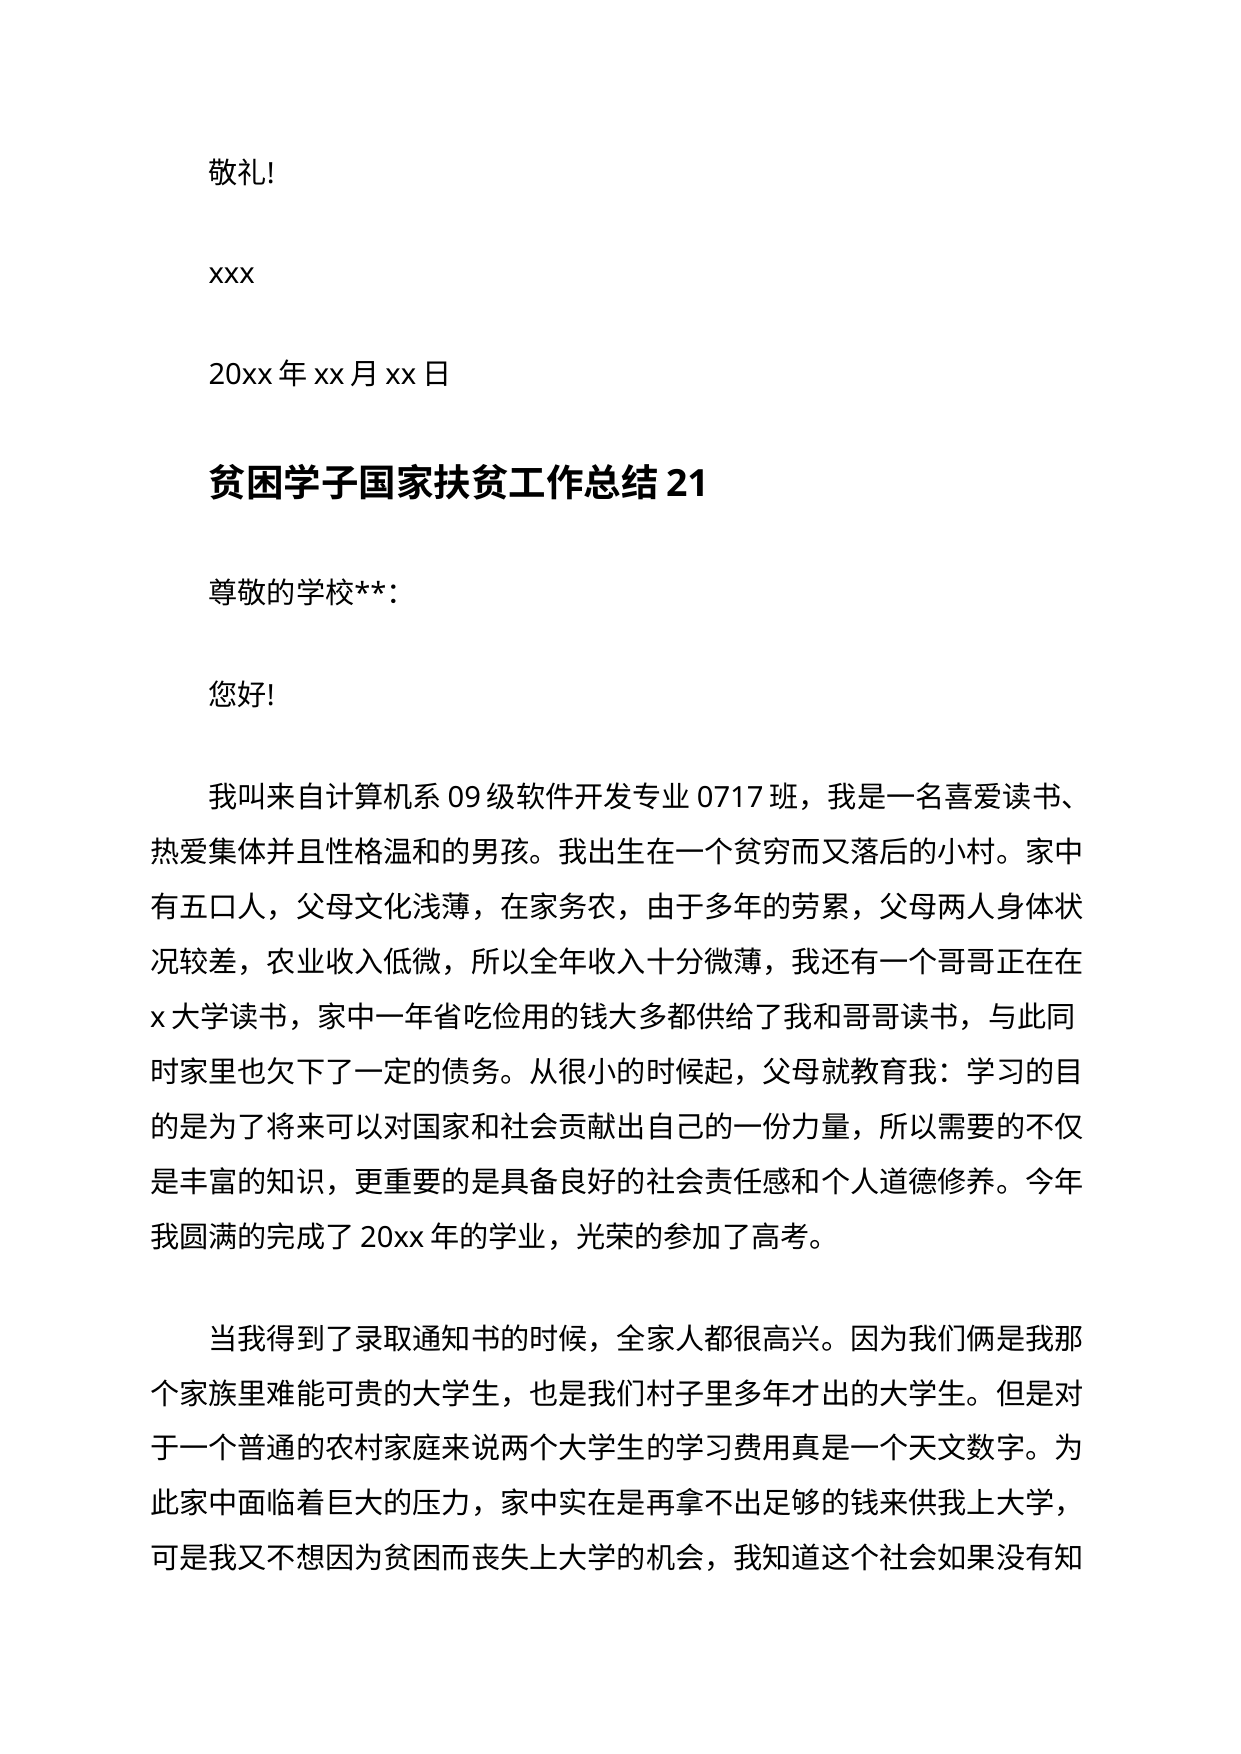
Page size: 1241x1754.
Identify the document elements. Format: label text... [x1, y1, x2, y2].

text 尊敬的学校**： [150, 570, 1090, 612]
text 贫困学子国家扶贫工作总结21 [150, 452, 1090, 507]
text 我叫来自计算机系09级软件开发专业0717班，我是一名喜爱读书、热爱集体并且性格温和的男孩。我出生在一个贫穷而又落后的小村。家中有五口人，父母文化浅薄，在家务农，由于多年的劳累，父母两人身体状况较差，农业收入低微，所以全年收入十分微薄，我还有一个哥哥正在在x大学读书，家中一年省吃俭用的钱大多都供给了我和哥哥读书，与此同时家里也欠下了一定的债务。从很小的时候起，父母就教育我：学习的目的是为了将来可以对国家和社会贡献出自己的一份力量，所以需要的不仅是丰富的知识，更重要的是具备良好的社会责任感和个人道德修养。今年我圆满的完成了20xx年的学业，光荣的参加了高考。 [150, 774, 1090, 1256]
text xxx [150, 252, 1090, 292]
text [150, 1315, 1090, 1577]
text 您好! [150, 672, 1090, 714]
text 20xx年xx月xx日 [150, 350, 1090, 393]
text 敬礼! [150, 150, 1090, 192]
